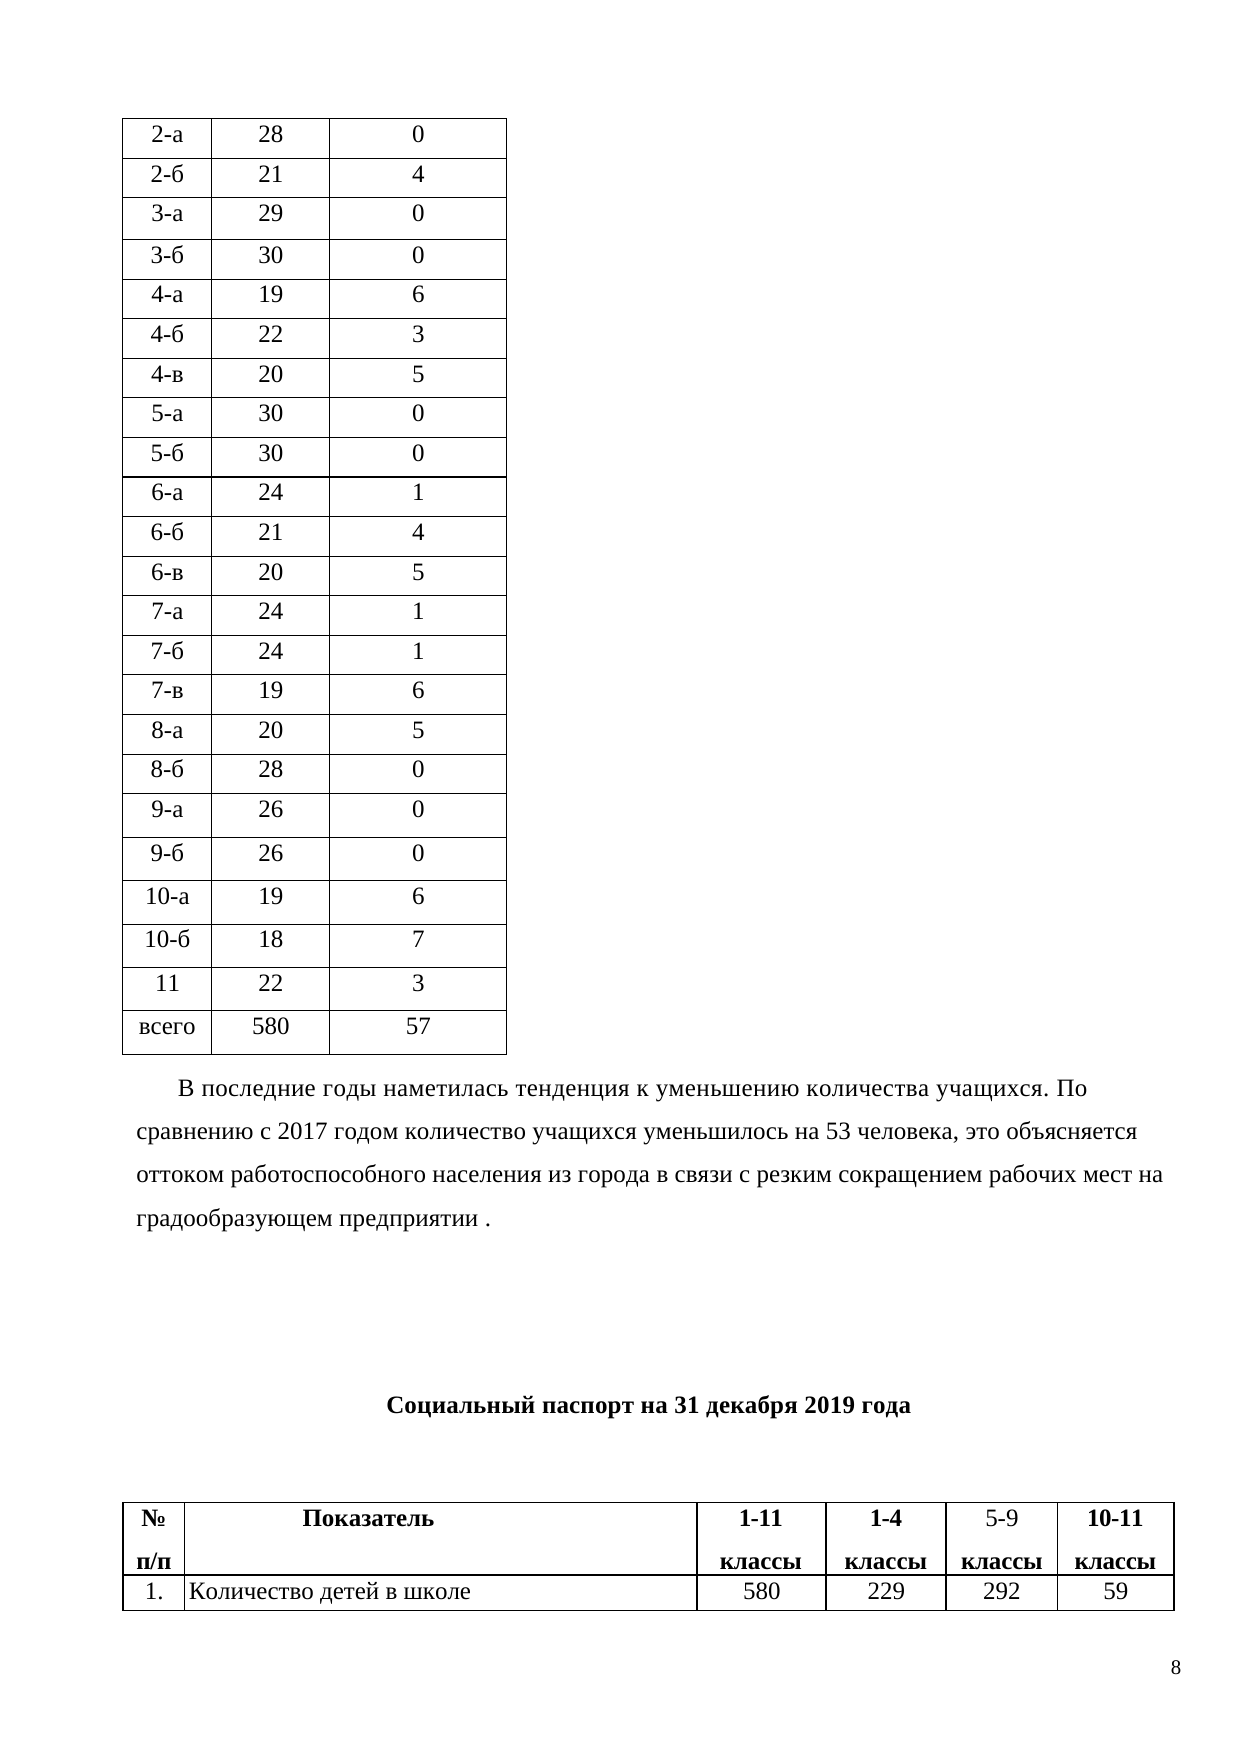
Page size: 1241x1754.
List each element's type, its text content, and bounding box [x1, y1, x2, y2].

table_cell 8-а [123, 715, 211, 753]
table_cell 7-а [123, 596, 211, 635]
table_cell 1 [330, 596, 506, 635]
table_cell 1 [330, 636, 506, 674]
table_cell 24 [212, 636, 329, 674]
table_cell 26 [212, 794, 329, 837]
table_cell Количество детей в школе [185, 1576, 696, 1610]
table_cell 1. [124, 1576, 184, 1610]
table_cell 0 [330, 198, 506, 239]
table_cell 9-б [123, 838, 211, 880]
table_cell 0 [330, 838, 506, 880]
table_cell всего [123, 1011, 211, 1054]
table_cell 6 [330, 280, 506, 318]
table_header 5-9 классы [947, 1503, 1057, 1574]
table_cell 4-в [123, 359, 211, 397]
table_cell 28 [212, 119, 329, 158]
table_cell 3 [330, 968, 506, 1010]
table_cell 4-б [123, 319, 211, 358]
table_header 1-11 классы [698, 1503, 825, 1574]
table_cell 1 [330, 478, 506, 516]
table_cell 6-в [123, 557, 211, 595]
table_cell 292 [947, 1576, 1057, 1610]
table_cell 24 [212, 478, 329, 516]
table_cell 229 [827, 1576, 945, 1610]
table_cell 19 [212, 280, 329, 318]
table_cell 5-а [123, 398, 211, 437]
table_cell 59 [1058, 1576, 1173, 1610]
table_cell 6 [330, 881, 506, 923]
table_cell 5-б [123, 438, 211, 476]
table_cell 0 [330, 438, 506, 476]
table_cell 19 [212, 675, 329, 714]
table_cell 6 [330, 675, 506, 714]
table_cell 2-а [123, 119, 211, 158]
table_cell 24 [212, 596, 329, 635]
table_cell 10-а [123, 881, 211, 923]
table_cell 20 [212, 715, 329, 753]
table_cell 3 [330, 319, 506, 358]
table_cell 5 [330, 557, 506, 595]
table_cell 19 [212, 881, 329, 923]
table_cell 580 [698, 1576, 825, 1610]
table_cell 3-а [123, 198, 211, 239]
table_cell 7-в [123, 675, 211, 714]
table_cell 2-б [123, 159, 211, 197]
table_cell 9-а [123, 794, 211, 837]
table_cell 21 [212, 517, 329, 556]
table_cell 7 [330, 925, 506, 967]
table_cell 4-а [123, 280, 211, 318]
table_cell 4 [330, 159, 506, 197]
table_cell 29 [212, 198, 329, 239]
table_cell 10-б [123, 925, 211, 967]
table_cell 18 [212, 925, 329, 967]
table_cell 11 [123, 968, 211, 1010]
table_cell 3-б [123, 240, 211, 278]
table_cell 0 [330, 119, 506, 158]
table_cell 0 [330, 398, 506, 437]
table_header 10-11 классы [1058, 1503, 1173, 1574]
table_cell 20 [212, 359, 329, 397]
table_header 1-4 классы [827, 1503, 945, 1574]
table_header Показатель [185, 1503, 696, 1574]
table_cell 30 [212, 240, 329, 278]
text Социальный паспорт на 31 декабря 2019 года [118, 1391, 1180, 1419]
table_cell 21 [212, 159, 329, 197]
table_cell 0 [330, 755, 506, 793]
table_cell 8-б [123, 755, 211, 793]
table_cell 6-б [123, 517, 211, 556]
table_cell 26 [212, 838, 329, 880]
table_cell 22 [212, 319, 329, 358]
table_cell 6-а [123, 478, 211, 516]
table_cell 5 [330, 359, 506, 397]
table_cell 30 [212, 438, 329, 476]
table_cell 4 [330, 517, 506, 556]
table_cell 20 [212, 557, 329, 595]
table_cell 580 [212, 1011, 329, 1054]
table_cell 5 [330, 715, 506, 753]
table_cell 57 [330, 1011, 506, 1054]
table_cell 0 [330, 240, 506, 278]
table_cell 22 [212, 968, 329, 1010]
table_cell 30 [212, 398, 329, 437]
table_cell 28 [212, 755, 329, 793]
table_cell 0 [330, 794, 506, 837]
table_header № п/п [124, 1503, 184, 1574]
table_cell 7-б [123, 636, 211, 674]
text В последние годы наметилась тенденция к уменьшению количества учащихся. По сравнению с 2017 годом количество учащихся уменьшилось на 53 человека, это объясняется оттоком работоспособного населения из города в связи с резким сокращением рабочих мест на градообразующем предприятии . [136, 1073, 1181, 1231]
